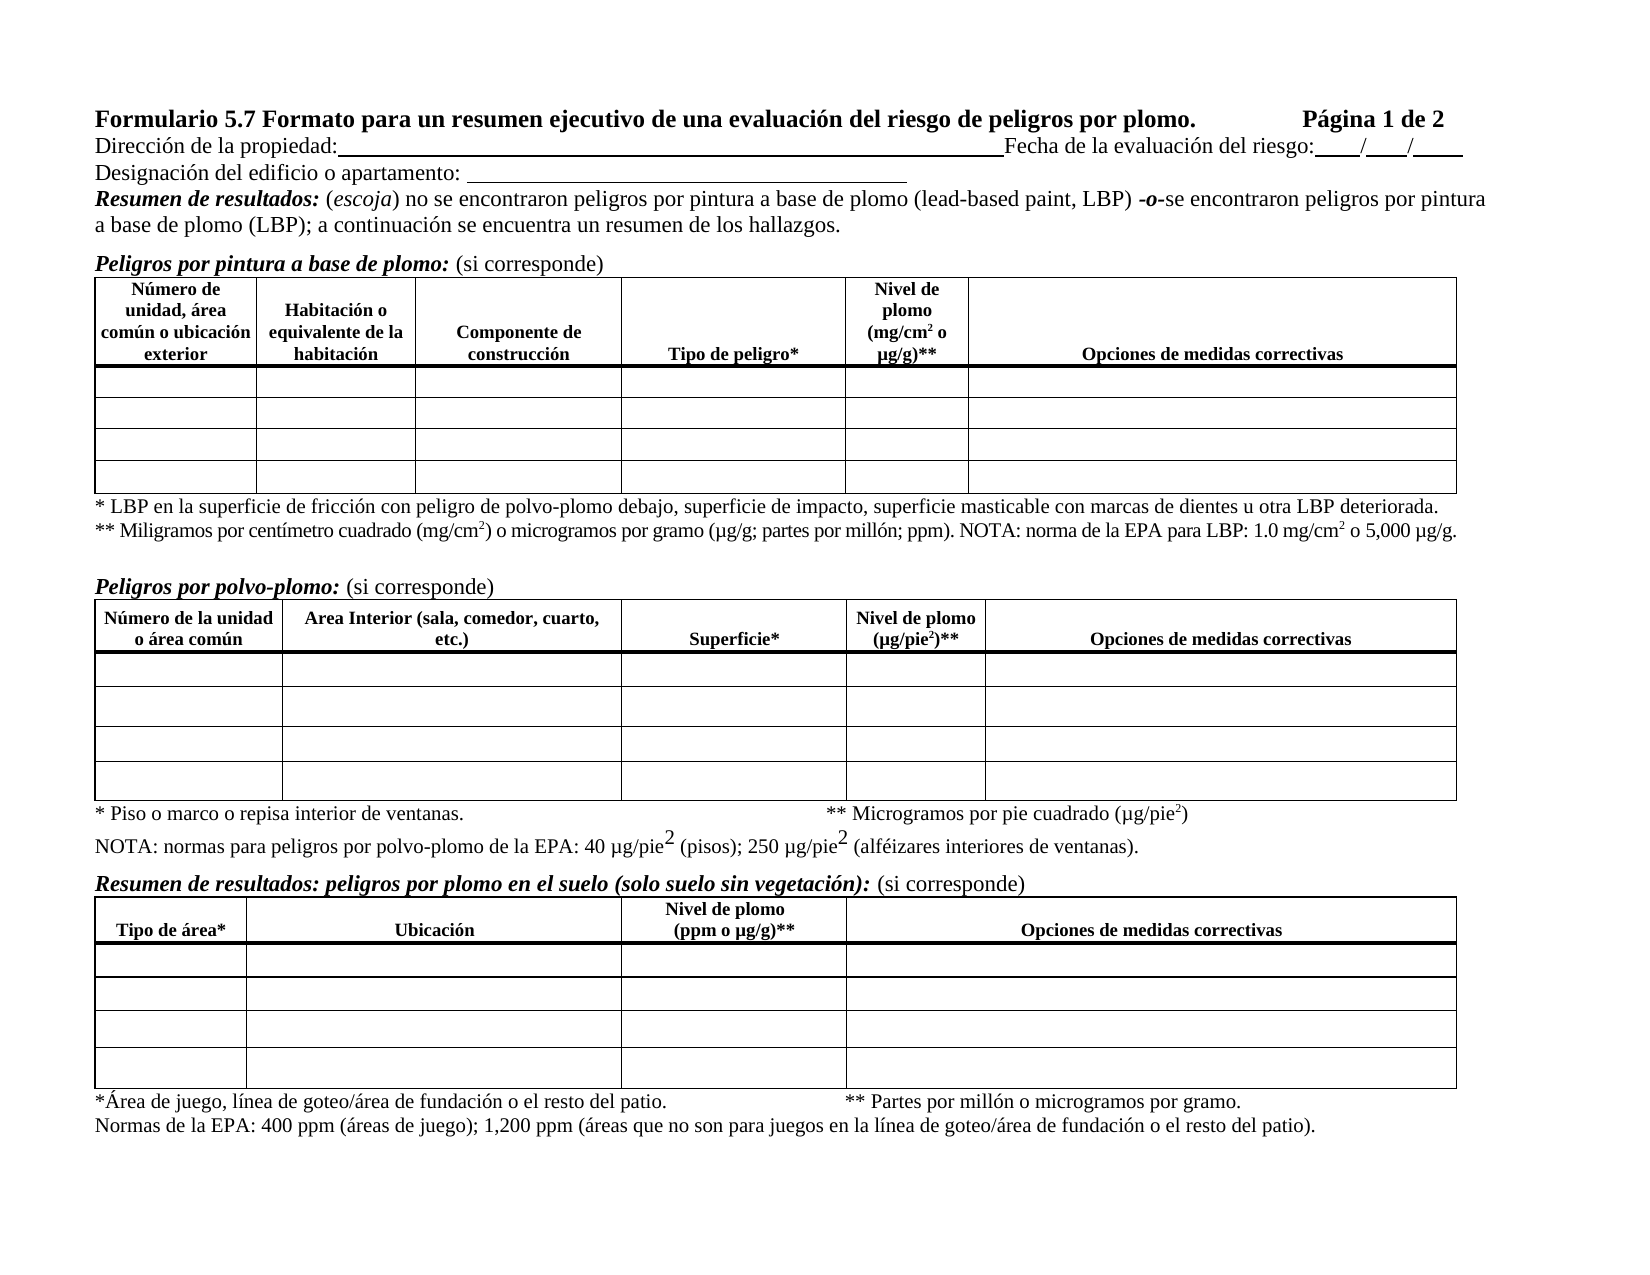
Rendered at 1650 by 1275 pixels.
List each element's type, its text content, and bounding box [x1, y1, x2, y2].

table_cell [416, 368, 621, 397]
table_header Opciones de medidas correctivas [969, 278, 1456, 364]
table_cell [622, 1011, 846, 1047]
table_cell [847, 945, 1456, 976]
table_cell [257, 398, 415, 428]
text Peligros por pintura a base de plomo: (si corresponde) [94, 250, 1500, 277]
text *Área de juego, línea de goteo/área de fundación o el resto del patio. ** Partes por millón o microgramos por gramo. [94, 1089, 1500, 1113]
table_cell [622, 945, 846, 976]
table_header Nivel de plomo (mg/cm2 o µg/g)** [846, 278, 968, 364]
table_cell [622, 978, 846, 1010]
table_cell [622, 398, 845, 428]
table_cell [96, 762, 282, 800]
table_cell [847, 654, 985, 686]
table_cell [847, 978, 1456, 1010]
table_header Superficie* [622, 600, 846, 650]
table_cell [622, 687, 846, 726]
table_cell [283, 687, 621, 726]
table_cell [416, 461, 621, 493]
table_cell [96, 461, 256, 493]
table_cell [986, 687, 1456, 726]
table_header Nivel de plomo (µg/pie2)** [847, 600, 985, 650]
table_header Nivel de plomo (ppm o µg/g)** [622, 898, 846, 941]
table_header Número de unidad, área común o ubicación exterior [96, 278, 256, 364]
table_cell [847, 1048, 1456, 1088]
text Designación del edificio o apartamento: [94, 159, 1490, 185]
table_header Tipo de área* [96, 898, 246, 941]
text Dirección de la propiedad: Fecha de la evaluación del riesgo: / / [94, 132, 1490, 159]
table_header Número de la unidad o área común [96, 600, 282, 650]
table_cell [622, 727, 846, 761]
table_cell [96, 687, 282, 726]
table_cell [257, 368, 415, 397]
text * LBP en la superficie de fricción con peligro de polvo-plomo debajo, superficie de impacto, superficie masticable con marcas de dientes u otra LBP deteriorada. [94, 494, 1500, 518]
table_header Componente de construcción [416, 278, 621, 364]
table_cell [846, 429, 968, 459]
table_header Ubicación [247, 898, 621, 941]
table_cell [247, 1048, 621, 1088]
table_cell [986, 762, 1456, 800]
table_header Opciones de medidas correctivas [847, 898, 1456, 941]
table_cell [247, 945, 621, 976]
table_cell [416, 429, 621, 459]
table_cell [847, 727, 985, 761]
table_cell [96, 654, 282, 686]
table_header Habitación o equivalente de la habitación [257, 278, 415, 364]
table_cell [247, 1011, 621, 1047]
table_cell [622, 461, 845, 493]
table_cell [96, 1048, 246, 1088]
table_cell [622, 762, 846, 800]
text Peligros por polvo-plomo: (si corresponde) [94, 573, 1500, 599]
table_cell [96, 945, 246, 976]
table_cell [622, 429, 845, 459]
text ** Miligramos por centímetro cuadrado (mg/cm2) o microgramos por gramo (µg/g; partes por millón; ppm). NOTA: norma de la EPA para LBP: 1.0 mg/cm2 o 5,000 µg/g. [94, 518, 1500, 542]
table_cell [283, 654, 621, 686]
table_cell [247, 978, 621, 1010]
text NOTA: normas para peligros por polvo-plomo de la EPA: 40 µg/pie2 (pisos); 250 µg/pie2 (alféizares interiores de ventanas). [94, 825, 1500, 858]
table_cell [969, 461, 1456, 493]
table_cell [283, 727, 621, 761]
text Resumen de resultados: peligros por plomo en el suelo (solo suelo sin vegetación): (si corresponde) [94, 870, 1500, 896]
table_cell [969, 429, 1456, 459]
table_cell [96, 1011, 246, 1047]
text Resumen de resultados: (escoja) no se encontraron peligros por pintura a base de plomo (lead-based paint, LBP) -o-se encontraron peligros por pintura a base de plomo (LBP); a continuación se encuentra un resumen de los hallazgos. [94, 185, 1500, 238]
table_cell [622, 368, 845, 397]
table_cell [986, 727, 1456, 761]
table_cell [622, 1048, 846, 1088]
table_cell [969, 398, 1456, 428]
table_cell [847, 687, 985, 726]
table_cell [96, 429, 256, 459]
table_cell [96, 727, 282, 761]
table_cell [969, 368, 1456, 397]
table_cell [257, 429, 415, 459]
text * Piso o marco o repisa interior de ventanas. ** Microgramos por pie cuadrado (µg/pie2) [94, 801, 1500, 825]
text Normas de la EPA: 400 ppm (áreas de juego); 1,200 ppm (áreas que no son para juegos en la línea de goteo/área de fundación o el resto del patio). [94, 1113, 1500, 1137]
table_cell [96, 978, 246, 1010]
text Formulario 5.7 Formato para un resumen ejecutivo de una evaluación del riesgo de peligros por plomo. Página 1 de 2 [94, 104, 1547, 132]
table_cell [846, 368, 968, 397]
table_cell [846, 461, 968, 493]
table_cell [846, 398, 968, 428]
table_cell [986, 654, 1456, 686]
table_cell [96, 368, 256, 397]
table_header Area Interior (sala, comedor, cuarto, etc.) [283, 600, 621, 650]
table_cell [96, 398, 256, 428]
table_cell [847, 1011, 1456, 1047]
table_header Opciones de medidas correctivas [986, 600, 1456, 650]
table_header Tipo de peligro* [622, 278, 845, 364]
table_cell [283, 762, 621, 800]
table_cell [416, 398, 621, 428]
table_cell [622, 654, 846, 686]
table_cell [257, 461, 415, 493]
table_cell [847, 762, 985, 800]
